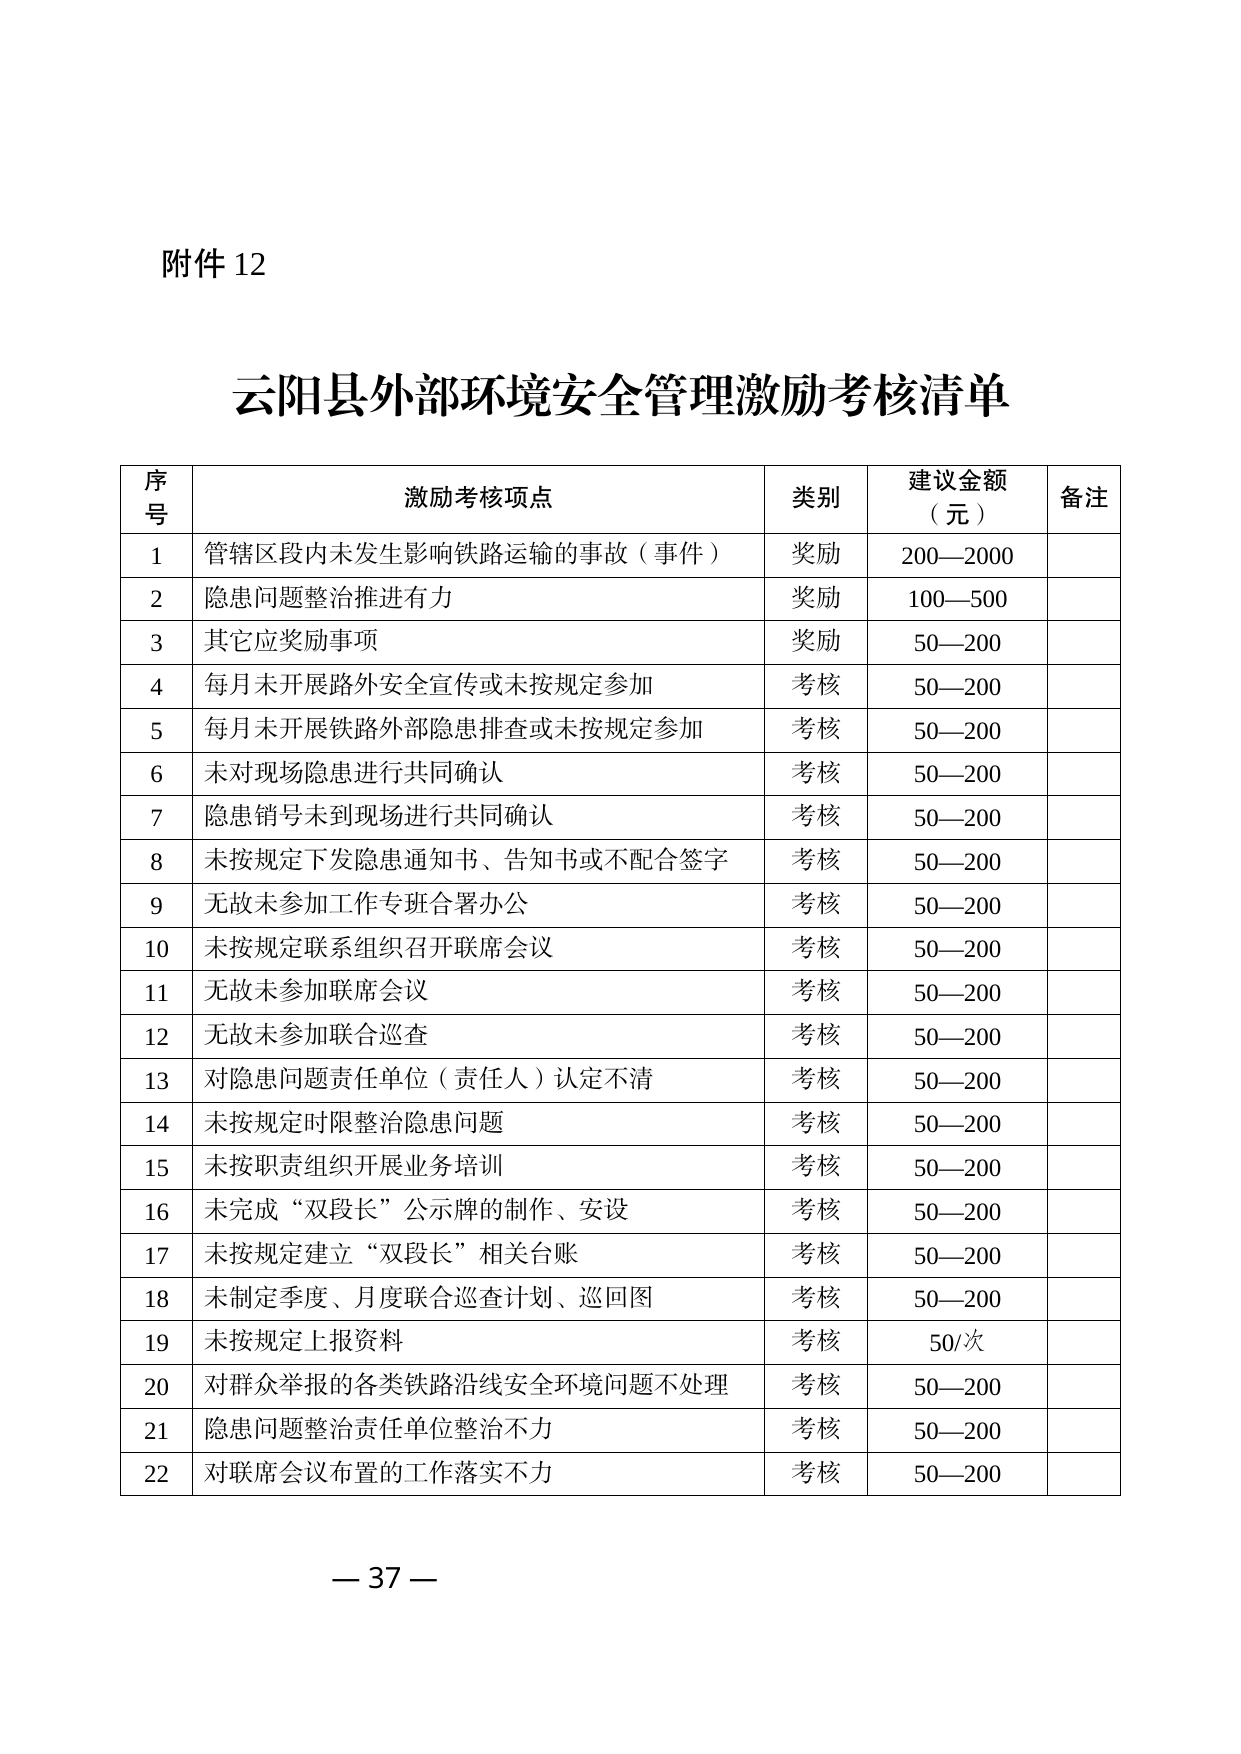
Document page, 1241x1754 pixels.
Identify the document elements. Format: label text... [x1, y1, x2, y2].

table_cell 未对现场隐患进行共同确认 [193, 753, 764, 795]
table_cell [1048, 665, 1120, 708]
table_cell [1048, 1365, 1120, 1408]
table_cell 管辖区段内未发生影响铁路运输的事故（事件） [193, 534, 764, 577]
table_cell 考核 [765, 1103, 867, 1145]
table_cell 考核 [765, 753, 867, 795]
table_cell 序号 [121, 466, 192, 533]
table_cell 考核 [765, 1190, 867, 1233]
table_cell [1048, 578, 1120, 620]
table_cell [1048, 1190, 1120, 1233]
table_cell 未完成“双段长”公示牌的制作、安设 [193, 1190, 764, 1233]
table_cell 每月未开展路外安全宣传或未按规定参加 [193, 665, 764, 708]
table_cell 考核 [765, 840, 867, 883]
table_cell 15 [121, 1146, 192, 1189]
table_cell 16 [121, 1190, 192, 1233]
table_cell 50—200 [868, 1234, 1047, 1277]
table_cell [1048, 534, 1120, 577]
table_cell 考核 [765, 884, 867, 927]
table_cell 50—200 [868, 884, 1047, 927]
table_cell 50—200 [868, 928, 1047, 970]
table_cell 考核 [765, 709, 867, 752]
table_cell [1048, 884, 1120, 927]
table_cell 50—200 [868, 1365, 1047, 1408]
table_cell 每月未开展铁路外部隐患排查或未按规定参加 [193, 709, 764, 752]
table_cell 考核 [765, 1146, 867, 1189]
table_cell 9 [121, 884, 192, 927]
table_header 云阳县外部环境安全管理激励考核清单 [120, 365, 1120, 465]
table_cell [1048, 1146, 1120, 1189]
table_cell 50—200 [868, 796, 1047, 839]
table_cell [1048, 1321, 1120, 1364]
table_cell 考核 [765, 928, 867, 970]
table_cell 6 [121, 753, 192, 795]
table_cell 对群众举报的各类铁路沿线安全环境问题不处理 [193, 1365, 764, 1408]
table_cell 对联席会议布置的工作落实不力 [193, 1453, 764, 1495]
table_cell [1048, 971, 1120, 1014]
table_cell 类别 [765, 466, 867, 533]
table_cell 8 [121, 840, 192, 883]
table_cell 200—2000 [868, 534, 1047, 577]
table_cell 50—200 [868, 1453, 1047, 1495]
table_cell [1048, 840, 1120, 883]
table_cell 考核 [765, 1278, 867, 1320]
table_cell 无故未参加联合巡查 [193, 1015, 764, 1058]
table_cell 未按规定下发隐患通知书、告知书或不配合签字 [193, 840, 764, 883]
table_cell [1048, 1409, 1120, 1452]
table_cell 50—200 [868, 840, 1047, 883]
table_cell 50/次 [868, 1321, 1047, 1364]
table_cell 考核 [765, 1015, 867, 1058]
table_cell 建议金额（元） [868, 466, 1047, 533]
table_cell 3 [121, 621, 192, 664]
table_cell 50—200 [868, 621, 1047, 664]
table_cell 14 [121, 1103, 192, 1145]
table_cell [1048, 1234, 1120, 1277]
table_cell 50—200 [868, 1015, 1047, 1058]
table_cell 20 [121, 1365, 192, 1408]
table_cell 7 [121, 796, 192, 839]
table_cell 21 [121, 1409, 192, 1452]
table_cell 50—200 [868, 1190, 1047, 1233]
table_cell 未按职责组织开展业务培训 [193, 1146, 764, 1189]
table_cell [1048, 1015, 1120, 1058]
table_cell 考核 [765, 1453, 867, 1495]
table_cell [1048, 753, 1120, 795]
table_cell 隐患问题整治责任单位整治不力 [193, 1409, 764, 1452]
table_cell 考核 [765, 1059, 867, 1102]
table_cell 未按规定联系组织召开联席会议 [193, 928, 764, 970]
table_cell 50—200 [868, 1278, 1047, 1320]
table_cell 奖励 [765, 621, 867, 664]
table_cell [1048, 1103, 1120, 1145]
table_cell [1048, 928, 1120, 970]
table_cell 19 [121, 1321, 192, 1364]
table_cell 10 [121, 928, 192, 970]
table_cell [1048, 709, 1120, 752]
table_cell 考核 [765, 1409, 867, 1452]
table_cell 4 [121, 665, 192, 708]
table_cell 备注 [1048, 466, 1120, 533]
table_cell 22 [121, 1453, 192, 1495]
table_cell 其它应奖励事项 [193, 621, 764, 664]
table_cell 17 [121, 1234, 192, 1277]
table_cell 考核 [765, 796, 867, 839]
table_cell 考核 [765, 1321, 867, 1364]
table_cell [1048, 1278, 1120, 1320]
table_cell 1 [121, 534, 192, 577]
table_cell 50—200 [868, 1409, 1047, 1452]
table_cell 考核 [765, 971, 867, 1014]
table_cell 50—200 [868, 1103, 1047, 1145]
table_cell 未按规定上报资料 [193, 1321, 764, 1364]
table_cell 未按规定时限整治隐患问题 [193, 1103, 764, 1145]
table_cell 50—200 [868, 709, 1047, 752]
text 附件12 [159, 231, 1081, 298]
table_cell 13 [121, 1059, 192, 1102]
table_cell 5 [121, 709, 192, 752]
table_cell 50—200 [868, 753, 1047, 795]
table_cell 无故未参加联席会议 [193, 971, 764, 1014]
table_cell 考核 [765, 1365, 867, 1408]
table_cell 考核 [765, 1234, 867, 1277]
table_cell 隐患问题整治推进有力 [193, 578, 764, 620]
table_cell 未按规定建立“双段长”相关台账 [193, 1234, 764, 1277]
table_cell [1048, 621, 1120, 664]
table_cell 激励考核项点 [193, 466, 764, 533]
table_cell 奖励 [765, 578, 867, 620]
table_cell 对隐患问题责任单位（责任人）认定不清 [193, 1059, 764, 1102]
table_cell 50—200 [868, 971, 1047, 1014]
table_cell 11 [121, 971, 192, 1014]
table_cell 50—200 [868, 665, 1047, 708]
table_cell 无故未参加工作专班合署办公 [193, 884, 764, 927]
table_cell 18 [121, 1278, 192, 1320]
table_cell 100—500 [868, 578, 1047, 620]
table_cell 隐患销号未到现场进行共同确认 [193, 796, 764, 839]
table_cell 奖励 [765, 534, 867, 577]
table_cell 12 [121, 1015, 192, 1058]
table_cell [1048, 796, 1120, 839]
table_cell 考核 [765, 665, 867, 708]
table_cell 未制定季度、月度联合巡查计划、巡回图 [193, 1278, 764, 1320]
table_cell [1048, 1059, 1120, 1102]
table_cell 50—200 [868, 1146, 1047, 1189]
table_cell [1048, 1453, 1120, 1495]
table_cell 50—200 [868, 1059, 1047, 1102]
table_cell 2 [121, 578, 192, 620]
